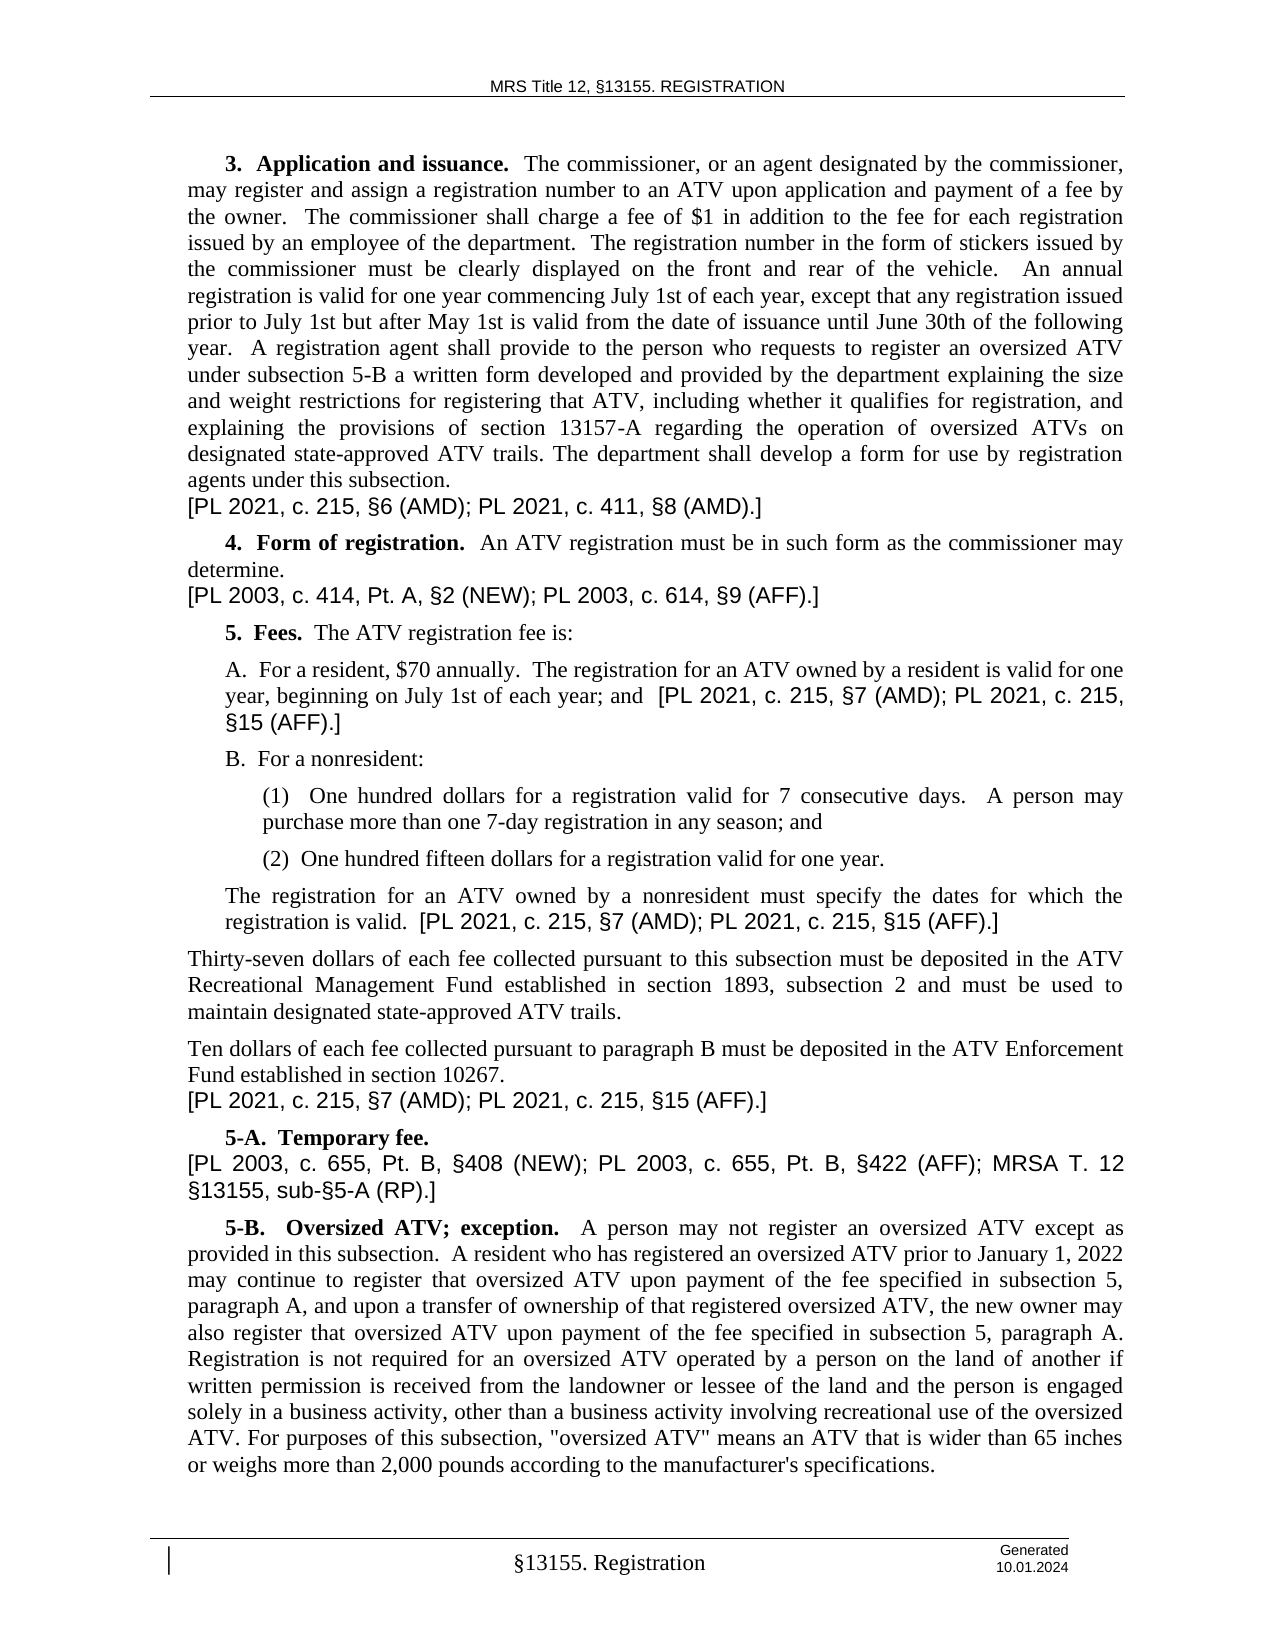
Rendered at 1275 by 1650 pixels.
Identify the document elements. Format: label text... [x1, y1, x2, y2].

text A. For a resident, $70 annually. The registration for an ATV owned by a resident is valid for one year, beginning on July 1st of each year; and [PL 2021, c. 215, §7 (AMD); PL 2021, c. 215, §15 (AFF).] [225, 656, 1125, 735]
text [PL 2021, c. 215, §6 (AMD); PL 2021, c. 411, §8 (AMD).] [187, 493, 1125, 519]
text 3. Application and issuance. The commissioner, or an agent designated by the commissioner, may register and assign a registration number to an ATV upon application and payment of a fee by the owner. The commissioner shall charge a fee of $1 in addition to the fee for each registration issued by an employee of the department. The registration number in the form of stickers issued by the commissioner must be clearly displayed on the front and rear of the vehicle. An annual registration is valid for one year commencing July 1st of each year, except that any registration issued prior to July 1st but after May 1st is valid from the date of issuance until June 30th of the following year. A registration agent shall provide to the person who requests to register an oversized ATV under subsection 5‑B a written form developed and provided by the department explaining the size and weight restrictions for registering that ATV, including whether it qualifies for registration, and explaining the provisions of section 13157‑A regarding the operation of oversized ATVs on designated state-approved ATV trails. The department shall develop a form for use by registration agents under this subsection. [187, 150, 1125, 493]
text [PL 2021, c. 215, §7 (AMD); PL 2021, c. 215, §15 (AFF).] [187, 1087, 1125, 1114]
text (2) One hundred fifteen dollars for a registration valid for one year. [262, 845, 1125, 871]
text The registration for an ATV owned by a nonresident must specify the dates for which the registration is valid. [PL 2021, c. 215, §7 (AMD); PL 2021, c. 215, §15 (AFF).] [225, 882, 1125, 935]
text B. For a nonresident: [225, 745, 1125, 772]
text 5-A. Temporary fee. [187, 1124, 1125, 1150]
text 4. Form of registration. An ATV registration must be in such form as the commissioner may determine. [187, 529, 1125, 582]
text Ten dollars of each fee collected pursuant to paragraph B must be deposited in the ATV Enforcement Fund established in section 10267. [187, 1034, 1125, 1087]
text [PL 2003, c. 414, Pt. A, §2 (NEW); PL 2003, c. 614, §9 (AFF).] [187, 582, 1125, 608]
text 5. Fees. The ATV registration fee is: [187, 619, 1125, 645]
text 5-B. Oversized ATV; exception. A person may not register an oversized ATV except as provided in this subsection. A resident who has registered an oversized ATV prior to January 1, 2022 may continue to register that oversized ATV upon payment of the fee specified in subsection 5, paragraph A, and upon a transfer of ownership of that registered oversized ATV, the new owner may also register that oversized ATV upon payment of the fee specified in subsection 5, paragraph A. Registration is not required for an oversized ATV operated by a person on the land of another if written permission is received from the landowner or lessee of the land and the person is engaged solely in a business activity, other than a business activity involving recreational use of the oversized ATV. For purposes of this subsection, "oversized ATV" means an ATV that is wider than 65 inches or weighs more than 2,000 pounds according to the manufacturer's specifications. [187, 1213, 1125, 1477]
text [PL 2003, c. 655, Pt. B, §408 (NEW); PL 2003, c. 655, Pt. B, §422 (AFF); MRSA T. 12 §13155, sub-§5-A (RP).] [187, 1150, 1125, 1203]
text (1) One hundred dollars for a registration valid for 7 consecutive days. A person may purchase more than one 7-day registration in any season; and [262, 782, 1125, 835]
text Thirty-seven dollars of each fee collected pursuant to this subsection must be deposited in the ATV Recreational Management Fund established in section 1893, subsection 2 and must be used to maintain designated state-approved ATV trails. [187, 945, 1125, 1024]
